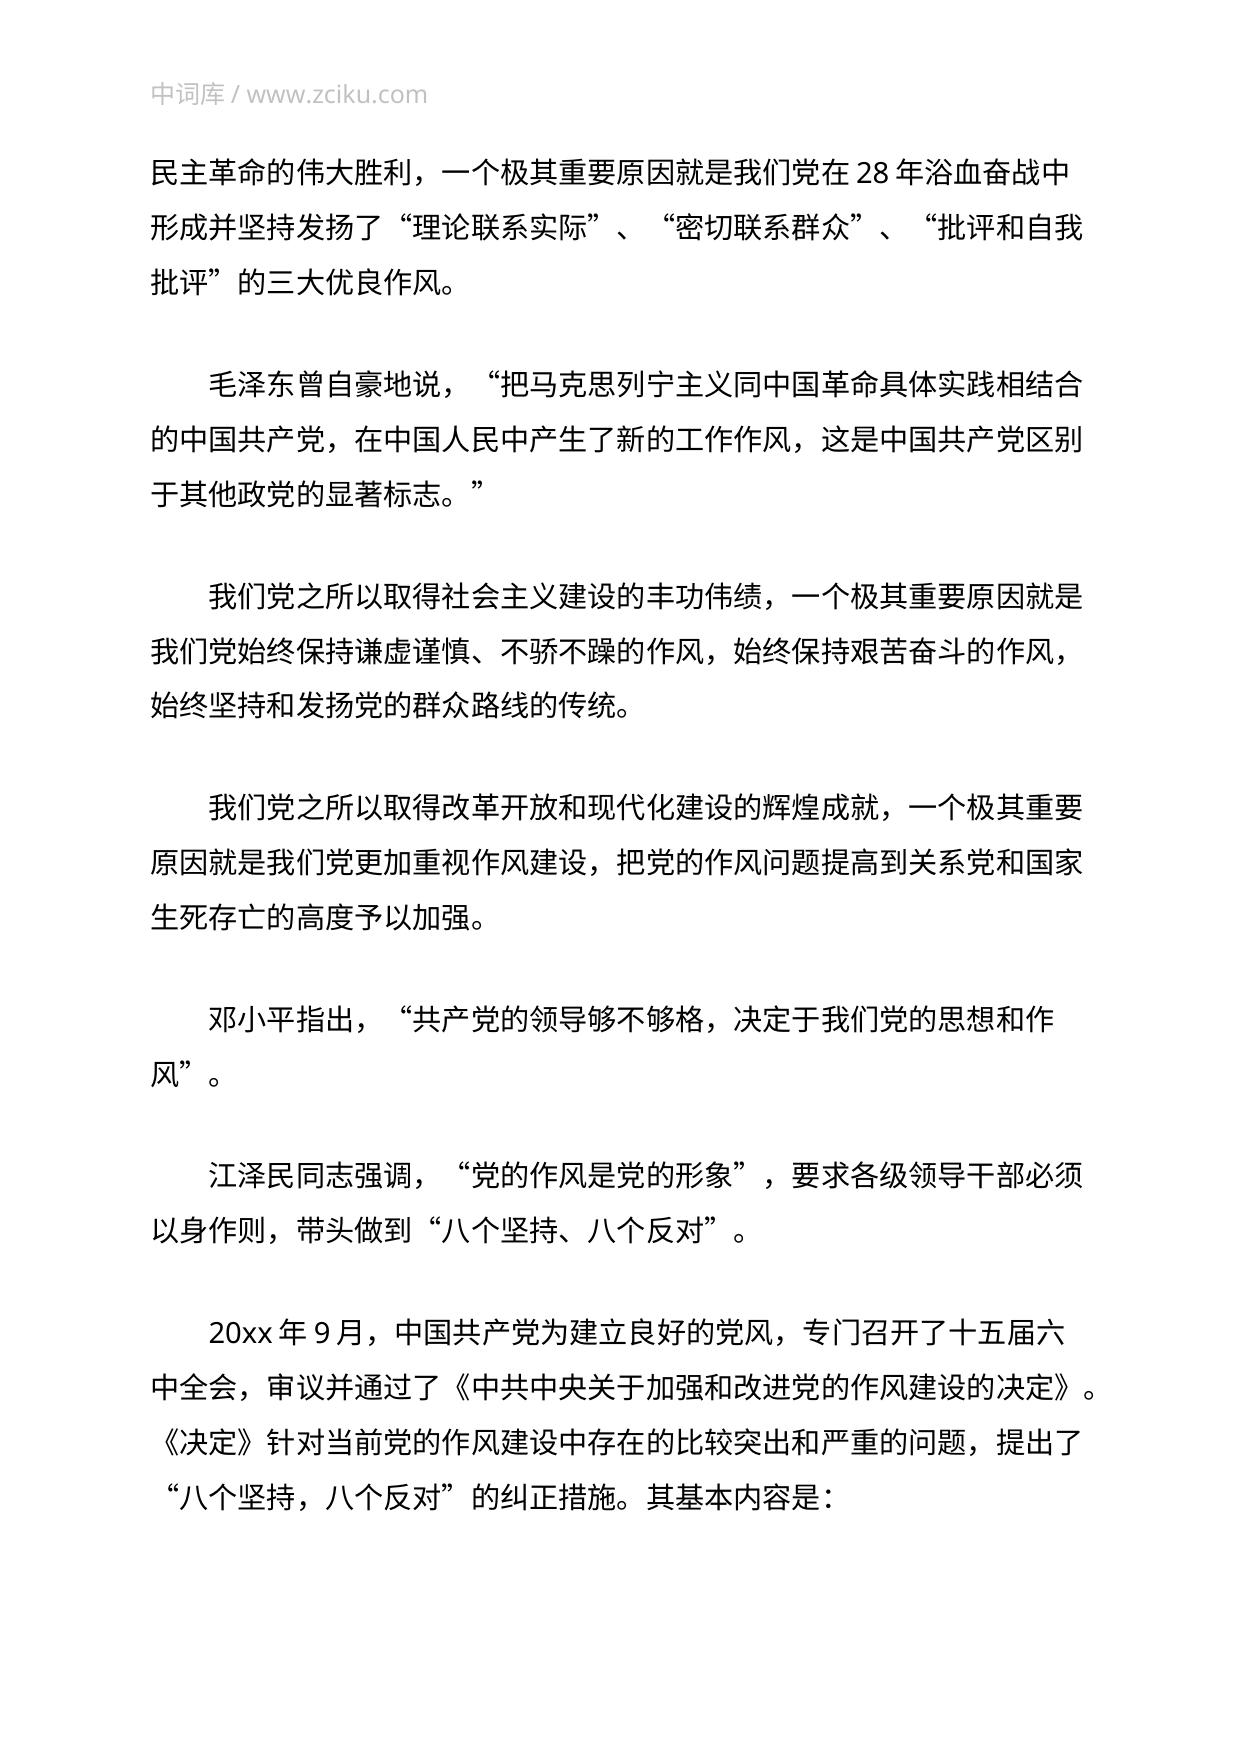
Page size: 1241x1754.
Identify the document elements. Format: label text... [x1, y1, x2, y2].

text 邓小平指出，“共产党的领导够不够格，决定于我们党的思想和作风”。 [150, 996, 1090, 1093]
text 20xx年9月，中国共产党为建立良好的党风，专门召开了十五届六中全会，审议并通过了《中共中央关于加强和改进党的作风建设的决定》。《决定》针对当前党的作风建设中存在的比较突出和严重的问题，提出了“八个坚持，八个反对”的纠正措施。其基本内容是： [150, 1310, 1090, 1517]
text 我们党之所以取得社会主义建设的丰功伟绩，一个极其重要原因就是我们党始终保持谦虚谨慎、不骄不躁的作风，始终保持艰苦奋斗的作风，始终坚持和发扬党的群众路线的传统。 [150, 573, 1090, 725]
text 我们党之所以取得改革开放和现代化建设的辉煌成就，一个极其重要原因就是我们党更加重视作风建设，把党的作风问题提高到关系党和国家生死存亡的高度予以加强。 [150, 785, 1090, 937]
text 江泽民同志强调，“党的作风是党的形象”，要求各级领导干部必须以身作则，带头做到“八个坚持、八个反对”。 [150, 1153, 1090, 1250]
text 毛泽东曾自豪地说，“把马克思列宁主义同中国革命具体实践相结合的中国共产党，在中国人民中产生了新的工作作风，这是中国共产党区别于其他政党的显著标志。” [150, 362, 1090, 514]
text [150, 150, 1090, 302]
